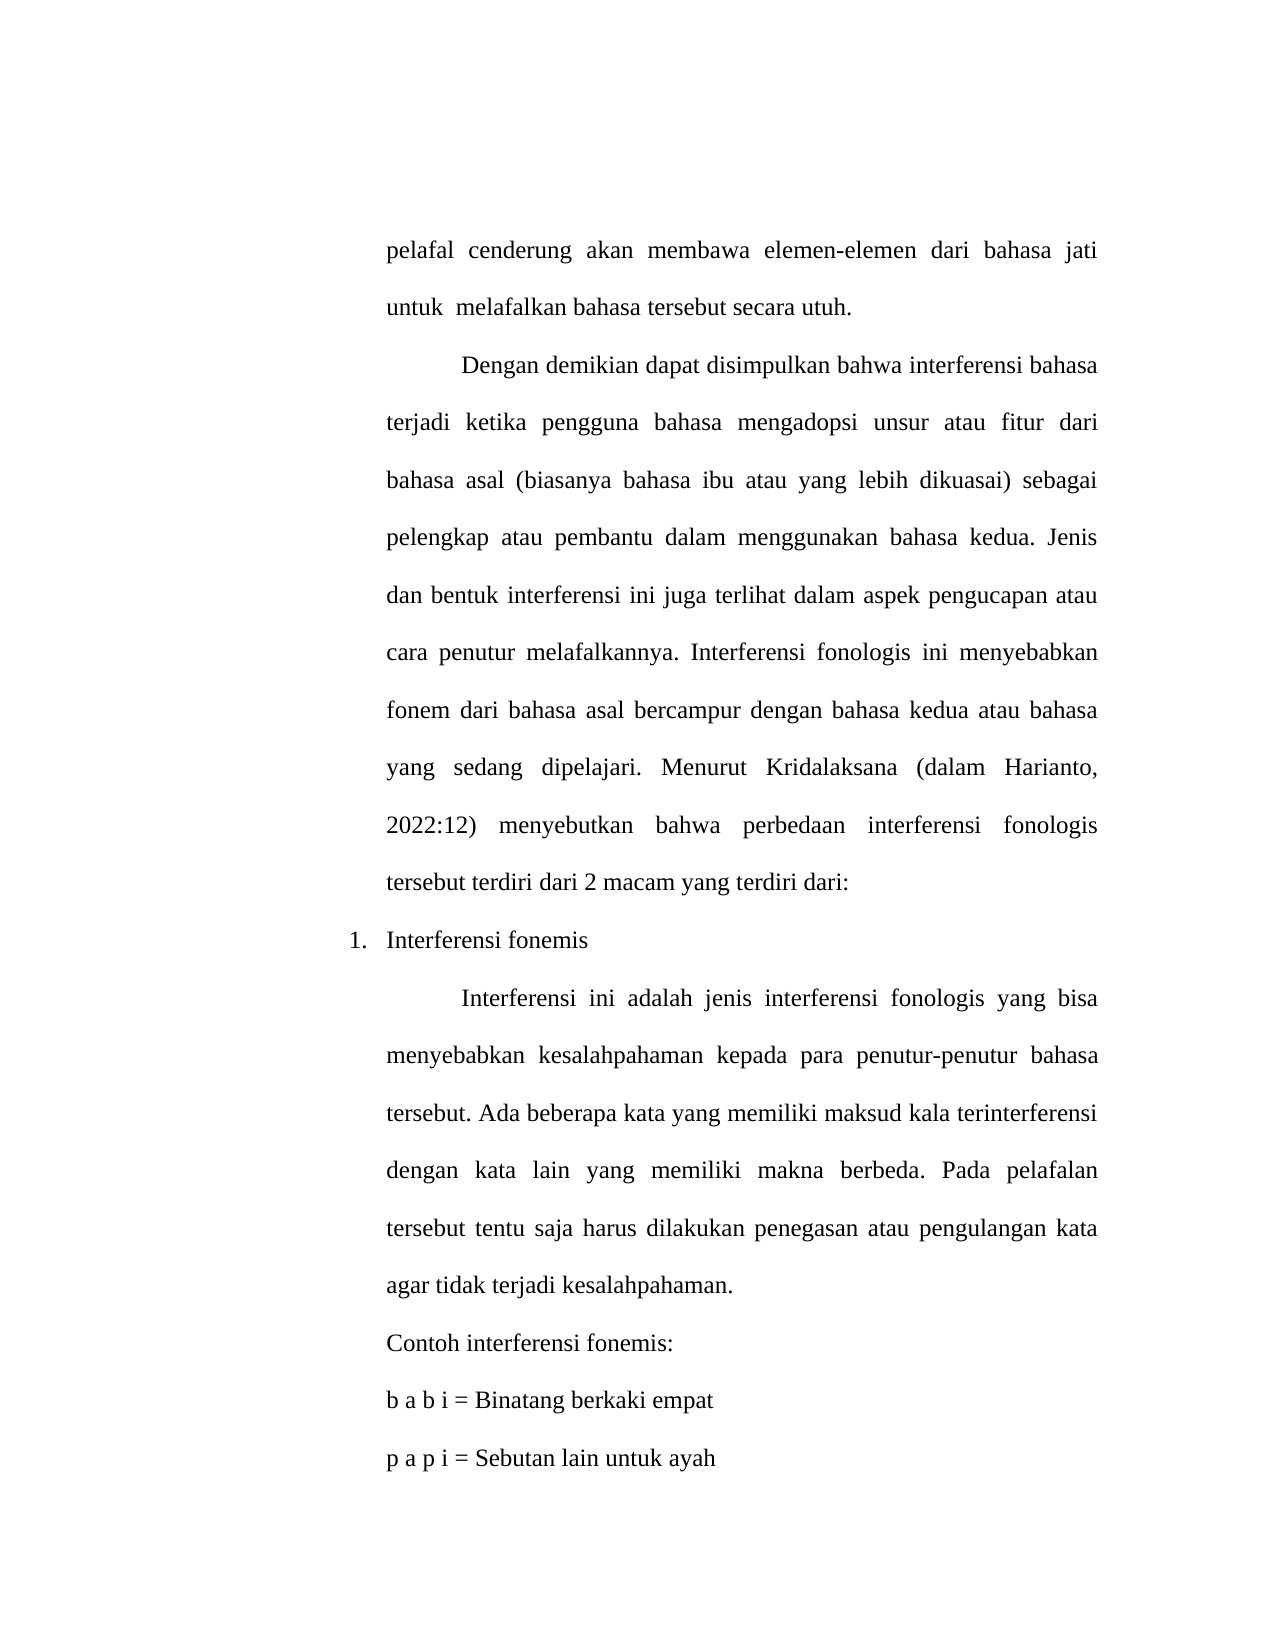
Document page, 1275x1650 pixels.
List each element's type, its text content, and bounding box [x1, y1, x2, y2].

text Interferensi ini adalah jenis interferensi fonologis yang bisa menyebabkan kesalahpahaman kepada para penutur-penutur bahasa tersebut. Ada beberapa kata yang memiliki maksud kala terinterferensi dengan kata lain yang memiliki makna berbeda. Pada pelafalan tersebut tentu saja harus dilakukan penegasan atau pengulangan kata agar tidak terjadi kesalahpahaman. [386, 983, 1098, 1299]
text Contoh interferensi fonemis: [386, 1328, 1187, 1357]
text pelafal cenderung akan membawa elemen-elemen dari bahasa jati untuk melafalkan bahasa tersebut secara utuh. [386, 235, 1098, 321]
list Interferensi fonemis [349, 925, 1187, 954]
text Dengan demikian dapat disimpulkan bahwa interferensi bahasa terjadi ketika pengguna bahasa mengadopsi unsur atau fitur dari bahasa asal (biasanya bahasa ibu atau yang lebih dikuasai) sebagai pelengkap atau pembantu dalam menggunakan bahasa kedua. Jenis dan bentuk interferensi ini juga terlihat dalam aspek pengucapan atau cara penutur melafalkannya. Interferensi fonologis ini menyebabkan fonem dari bahasa asal bercampur dengan bahasa kedua atau bahasa yang sedang dipelajari. Menurut Kridalaksana (dalam Harianto, 2022:12) menyebutkan bahwa perbedaan interferensi fonologis tersebut terdiri dari 2 macam yang terdiri dari: [386, 350, 1098, 896]
text b a b i = Binatang berkaki empat p a p i = Sebutan lain untuk ayah [386, 1385, 716, 1472]
